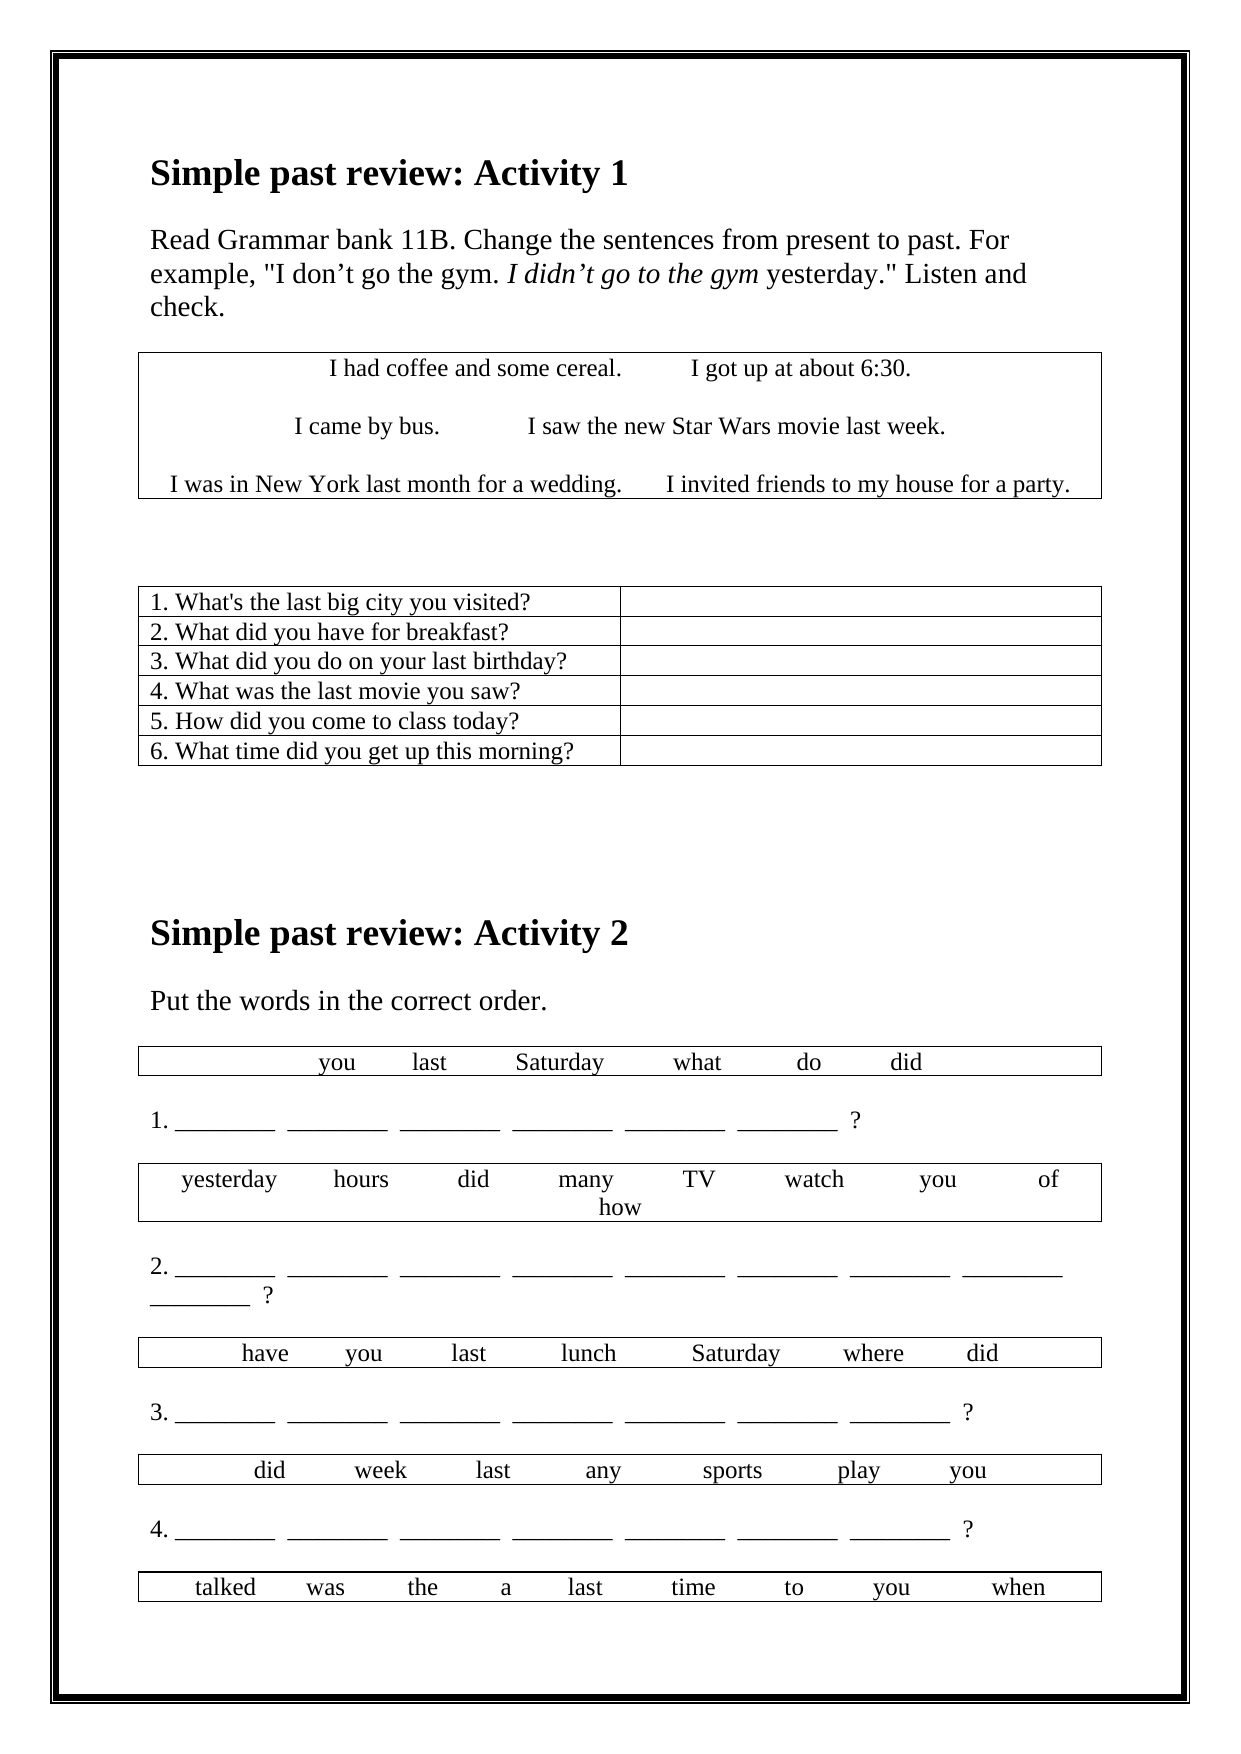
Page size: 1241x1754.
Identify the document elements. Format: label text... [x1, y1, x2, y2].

table_cell 4. What was the last movie you saw? [139, 676, 620, 705]
table_cell 2. What did you have for breakfast? [139, 617, 620, 645]
table_header yesterday hours did many TV watch you of how [139, 1164, 1101, 1221]
table_header you last Saturday what do did [139, 1047, 1101, 1075]
table_cell [621, 706, 1101, 735]
table_cell [621, 646, 1101, 675]
table_cell 6. What time did you get up this morning? [139, 736, 620, 764]
text Simple past review: Activity 2 [150, 911, 1090, 954]
table_cell [621, 676, 1101, 705]
table_header I had coffee and some cereal. I got up at about 6:30. I came by bus. I saw the new Star Wars movie last week. I was in New York last month for a wedding. I invited friends to my house for a party. [139, 353, 1101, 498]
text 4. ________ ________ ________ ________ ________ ________ ________ ? [150, 1514, 1090, 1543]
table_cell [621, 736, 1101, 764]
table_header 1. What's the last big city you visited? [139, 587, 620, 616]
text Read Grammar bank 11B. Change the sentences from present to past. For example, "I don’t go the gym. I didn’t go to the gym yesterday." Listen and check. [150, 222, 1090, 323]
table_header did week last any sports play you [139, 1455, 1101, 1484]
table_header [139, 1573, 1101, 1601]
table_cell 5. How did you come to class today? [139, 706, 620, 735]
text Simple past review: Activity 1 [150, 150, 1090, 193]
text 3. ________ ________ ________ ________ ________ ________ ________ ? [150, 1397, 1090, 1426]
text 2. ________ ________ ________ ________ ________ ________ ________ ________ ________ ? [150, 1251, 1090, 1308]
table_cell [621, 617, 1101, 645]
table_header [621, 587, 1101, 616]
text 1. ________ ________ ________ ________ ________ ________ ? [150, 1105, 1090, 1134]
text Put the words in the correct order. [150, 983, 1090, 1016]
table_header have you last lunch Saturday where did [139, 1338, 1101, 1367]
table_cell 3. What did you do on your last birthday? [139, 646, 620, 675]
